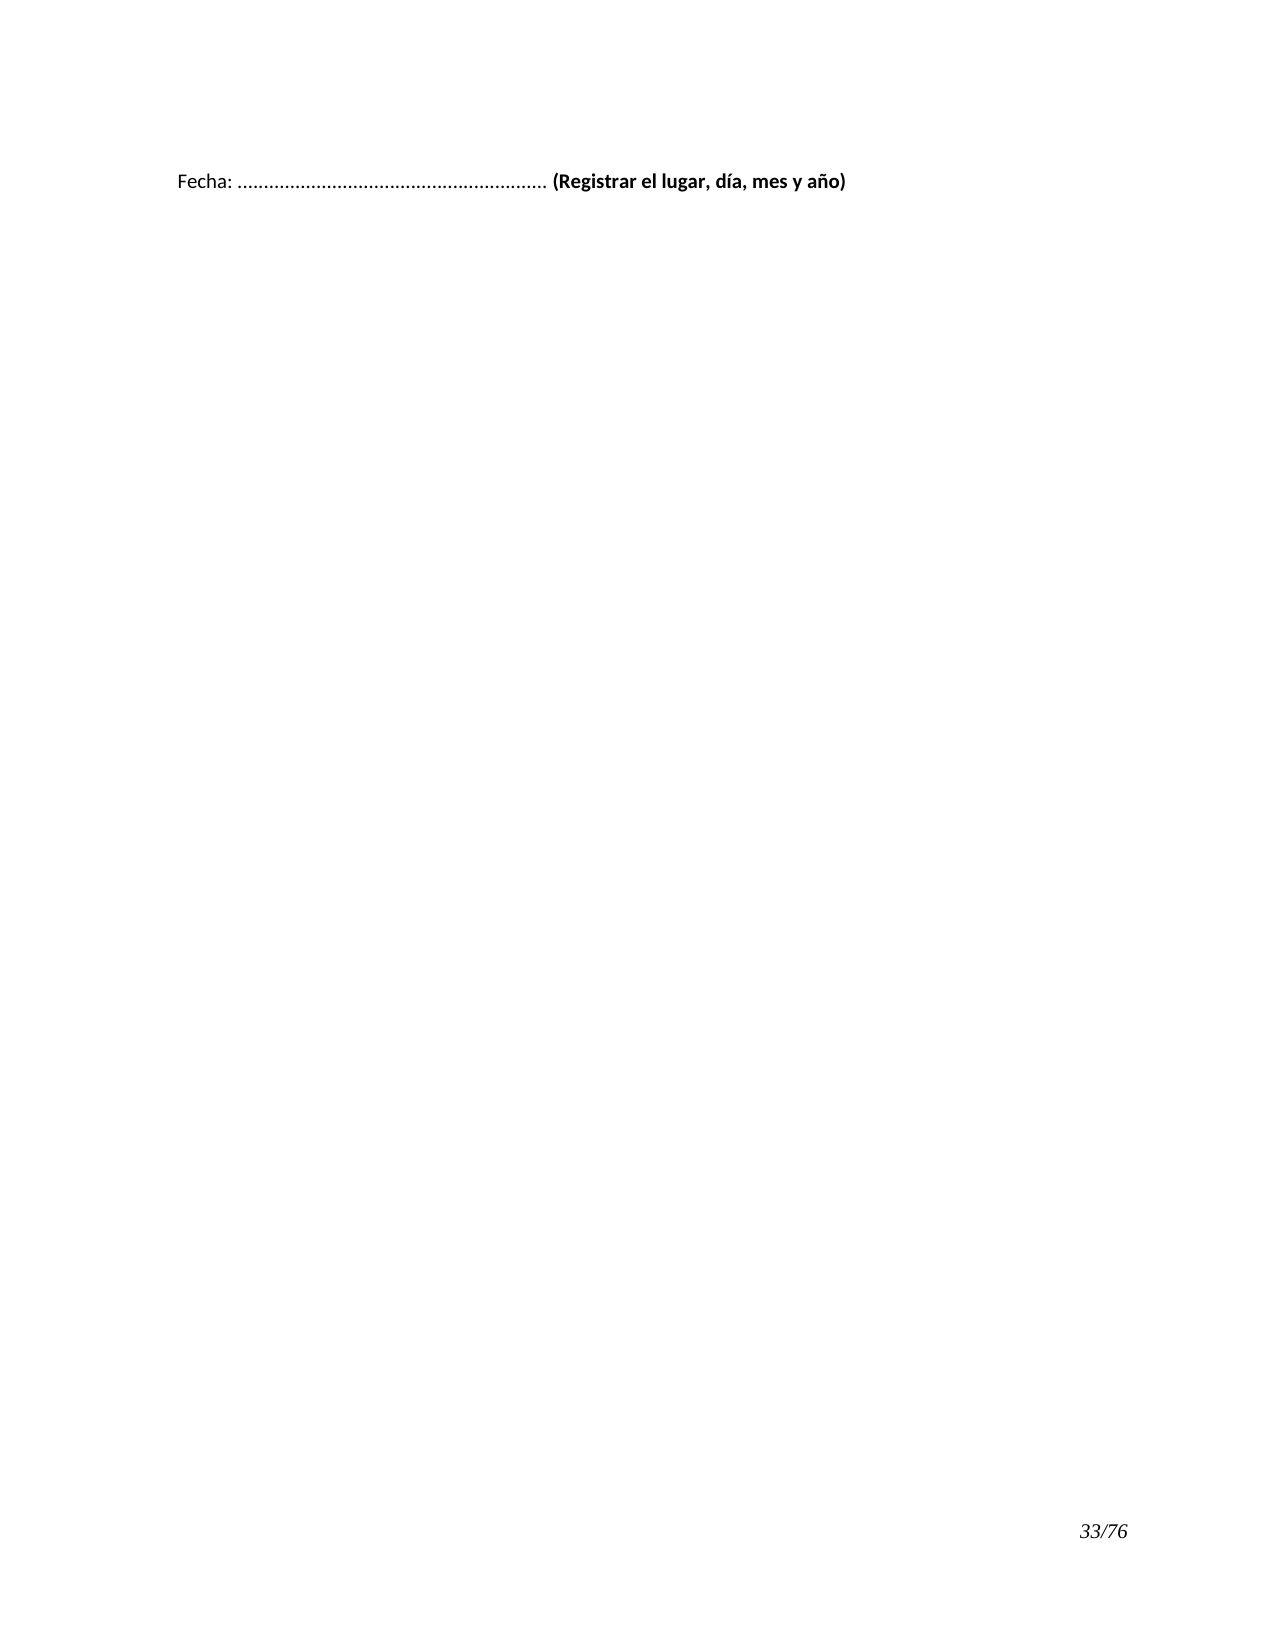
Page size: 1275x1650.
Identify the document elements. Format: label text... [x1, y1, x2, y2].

text Fecha: ........................................................... (Registrar el lugar, día, mes y año) [177, 168, 1127, 193]
